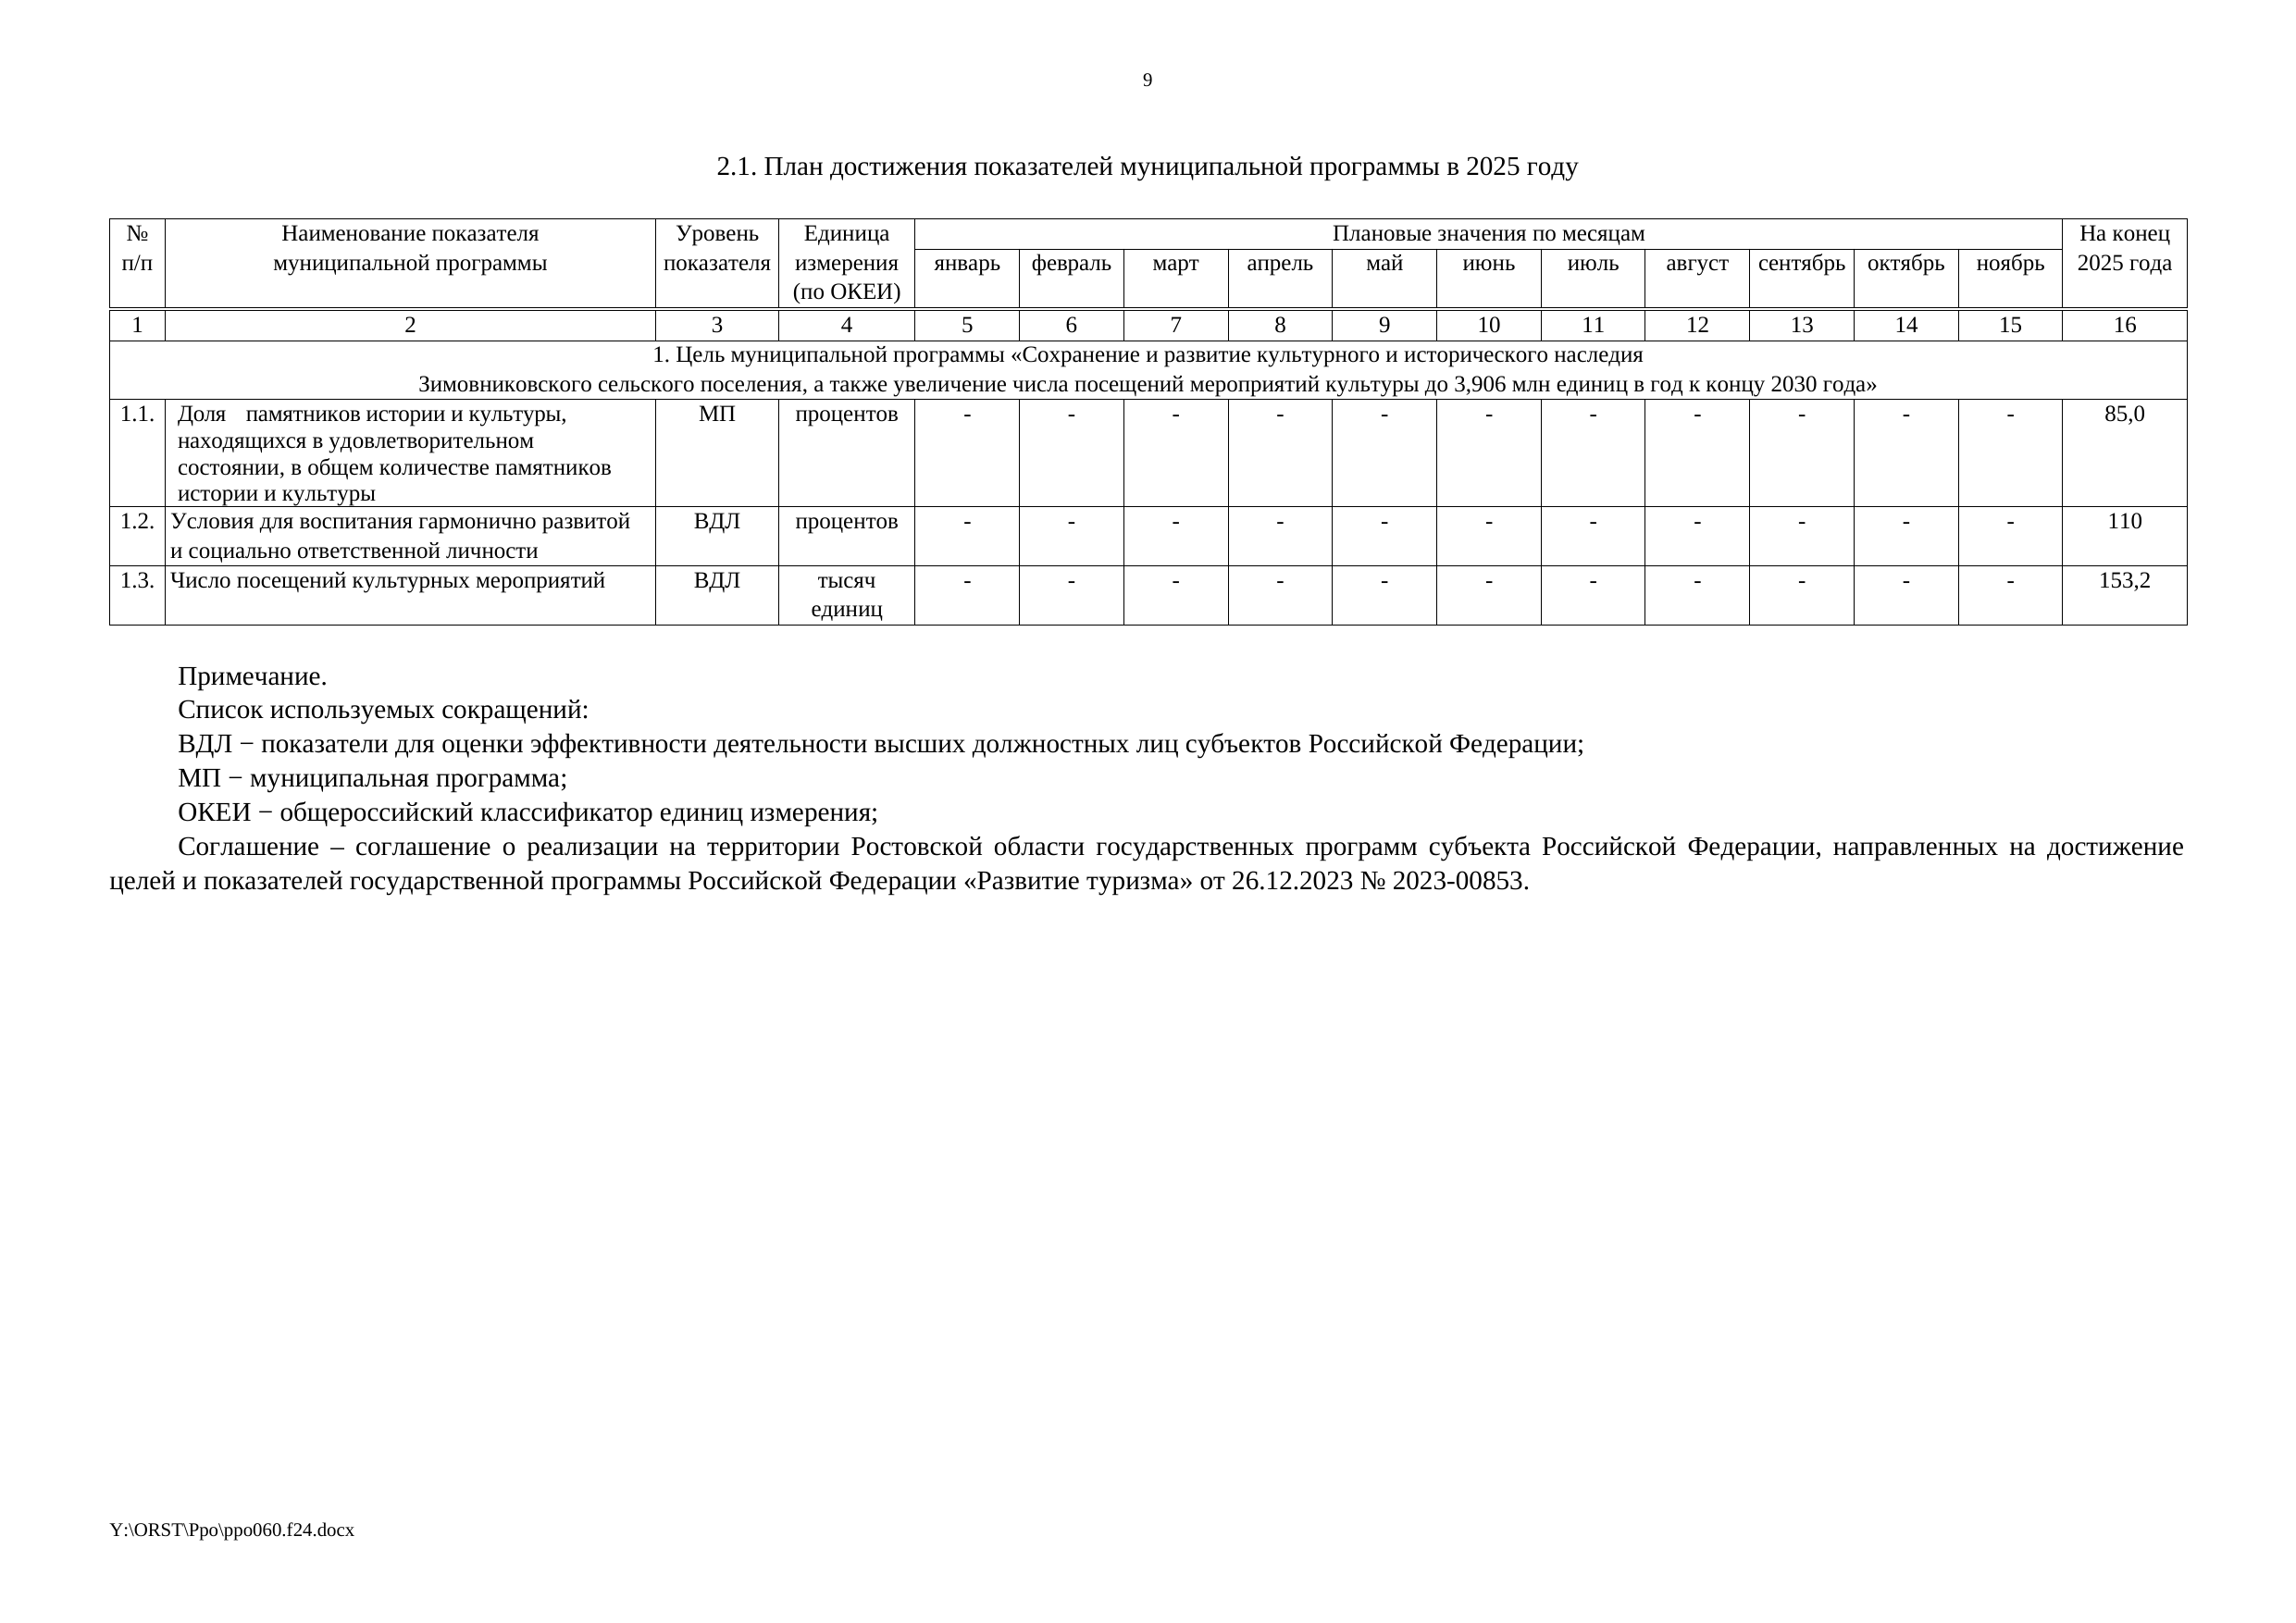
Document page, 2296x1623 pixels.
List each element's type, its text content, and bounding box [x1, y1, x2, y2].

table_cell тысяч единиц [779, 566, 914, 625]
table_cell - [1542, 507, 1644, 565]
text Соглашение – соглашение о реализации на территории Ростовской области государственных программ субъекта Российской Федерации, направленных на достижение целей и показателей государственной программы Российской Федерации «Развитие туризма» от 26.12.2023 № 2023-00853. [109, 830, 2186, 895]
table_cell 1.2. [110, 507, 165, 565]
table_header 15 [1959, 311, 2062, 340]
table_header 4 [779, 311, 914, 340]
table_header № п/п [110, 219, 165, 307]
table_header На конец 2025 года [2063, 219, 2187, 307]
table_cell - [1020, 507, 1123, 565]
table_header 2 [166, 311, 655, 340]
table_cell 1.3. [110, 566, 165, 625]
table_cell июль [1542, 250, 1644, 307]
table_cell Число посещений культурных мероприятий [166, 566, 655, 625]
table_cell - [1229, 507, 1332, 565]
table_cell февраль [1020, 250, 1123, 307]
table_cell Доля памятников истории и культуры, находящихся в удовлетворительном состоянии, в общем количестве памятников истории и культуры [166, 400, 655, 506]
table_cell апрель [1229, 250, 1332, 307]
table_cell - [1855, 507, 1958, 565]
text ОКЕИ − общероссийский классификатор единиц измерения; [109, 796, 2186, 827]
table_header 1 [110, 311, 165, 340]
table_cell - [1959, 566, 2062, 625]
table_cell - [1124, 507, 1228, 565]
table_cell - [1750, 566, 1854, 625]
table_cell - [1229, 400, 1332, 506]
table_cell - [1333, 400, 1436, 506]
table_cell 1. Цель муниципальной программы «Сохранение и развитие культурного и исторического наследия Зимовниковского сельского поселения, а также увеличение числа посещений мероприятий культуры до 3,906 млн единиц в год к концу 2030 года» [110, 341, 2187, 399]
table_header 12 [1645, 311, 1749, 340]
table_cell - [1229, 566, 1332, 625]
table_header 13 [1750, 311, 1854, 340]
table_cell - [1645, 507, 1749, 565]
table_cell - [1645, 566, 1749, 625]
table_header Плановые значения по месяцам [915, 219, 2062, 248]
table_cell 153,2 [2063, 566, 2187, 625]
table_cell - [1750, 507, 1854, 565]
table_cell март [1124, 250, 1228, 307]
table_header 14 [1855, 311, 1958, 340]
table_cell - [1437, 507, 1541, 565]
table_header 11 [1542, 311, 1644, 340]
table_cell - [1959, 507, 2062, 565]
text 2.1. План достижения показателей муниципальной программы в 2025 году [109, 150, 2186, 181]
table_header 16 [2063, 311, 2187, 340]
table_cell ВДЛ [656, 507, 778, 565]
table_cell ноябрь [1959, 250, 2062, 307]
text Список используемых сокращений: [109, 693, 2186, 725]
table_cell - [1437, 400, 1541, 506]
table_cell май [1333, 250, 1436, 307]
table_cell ВДЛ [656, 566, 778, 625]
table_cell - [915, 566, 1019, 625]
table_header 5 [915, 311, 1019, 340]
table_cell - [1542, 566, 1644, 625]
table_cell - [1020, 400, 1123, 506]
table_header 7 [1124, 311, 1228, 340]
table_header Уровень показателя [656, 219, 778, 307]
table_cell - [1333, 566, 1436, 625]
table_cell - [1124, 566, 1228, 625]
table_header Наименование показателя муниципальной программы [166, 219, 655, 307]
table_cell - [1750, 400, 1854, 506]
table_cell - [1124, 400, 1228, 506]
table_cell 85,0 [2063, 400, 2187, 506]
table_header 3 [656, 311, 778, 340]
table_cell - [1855, 566, 1958, 625]
table_cell - [1333, 507, 1436, 565]
table_cell октябрь [1855, 250, 1958, 307]
table_header 9 [1333, 311, 1436, 340]
table_cell август [1645, 250, 1749, 307]
table_cell - [1437, 566, 1541, 625]
table_cell - [1645, 400, 1749, 506]
table_cell процентов [779, 507, 914, 565]
table_cell 110 [2063, 507, 2187, 565]
table_cell - [1959, 400, 2062, 506]
text МП − муниципальная программа; [109, 762, 2186, 793]
table_cell - [1855, 400, 1958, 506]
table_cell январь [915, 250, 1019, 307]
table_cell сентябрь [1750, 250, 1854, 307]
text ВДЛ − показатели для оценки эффективности деятельности высших должностных лиц субъектов Российской Федерации; [109, 727, 2186, 759]
table_cell Условия для воспитания гармонично развитой и социально ответственной личности [166, 507, 655, 565]
text Примечание. [109, 660, 2186, 690]
table_header Единица измерения (по ОКЕИ) [779, 219, 914, 307]
table_cell июнь [1437, 250, 1541, 307]
table_cell - [1542, 400, 1644, 506]
table_header 6 [1020, 311, 1123, 340]
table_cell - [1020, 566, 1123, 625]
table_cell процентов [779, 400, 914, 506]
table_cell - [915, 400, 1019, 506]
table_cell МП [656, 400, 778, 506]
table_cell 1.1. [110, 400, 165, 506]
table_header 10 [1437, 311, 1541, 340]
table_cell - [915, 507, 1019, 565]
table_header 8 [1229, 311, 1332, 340]
